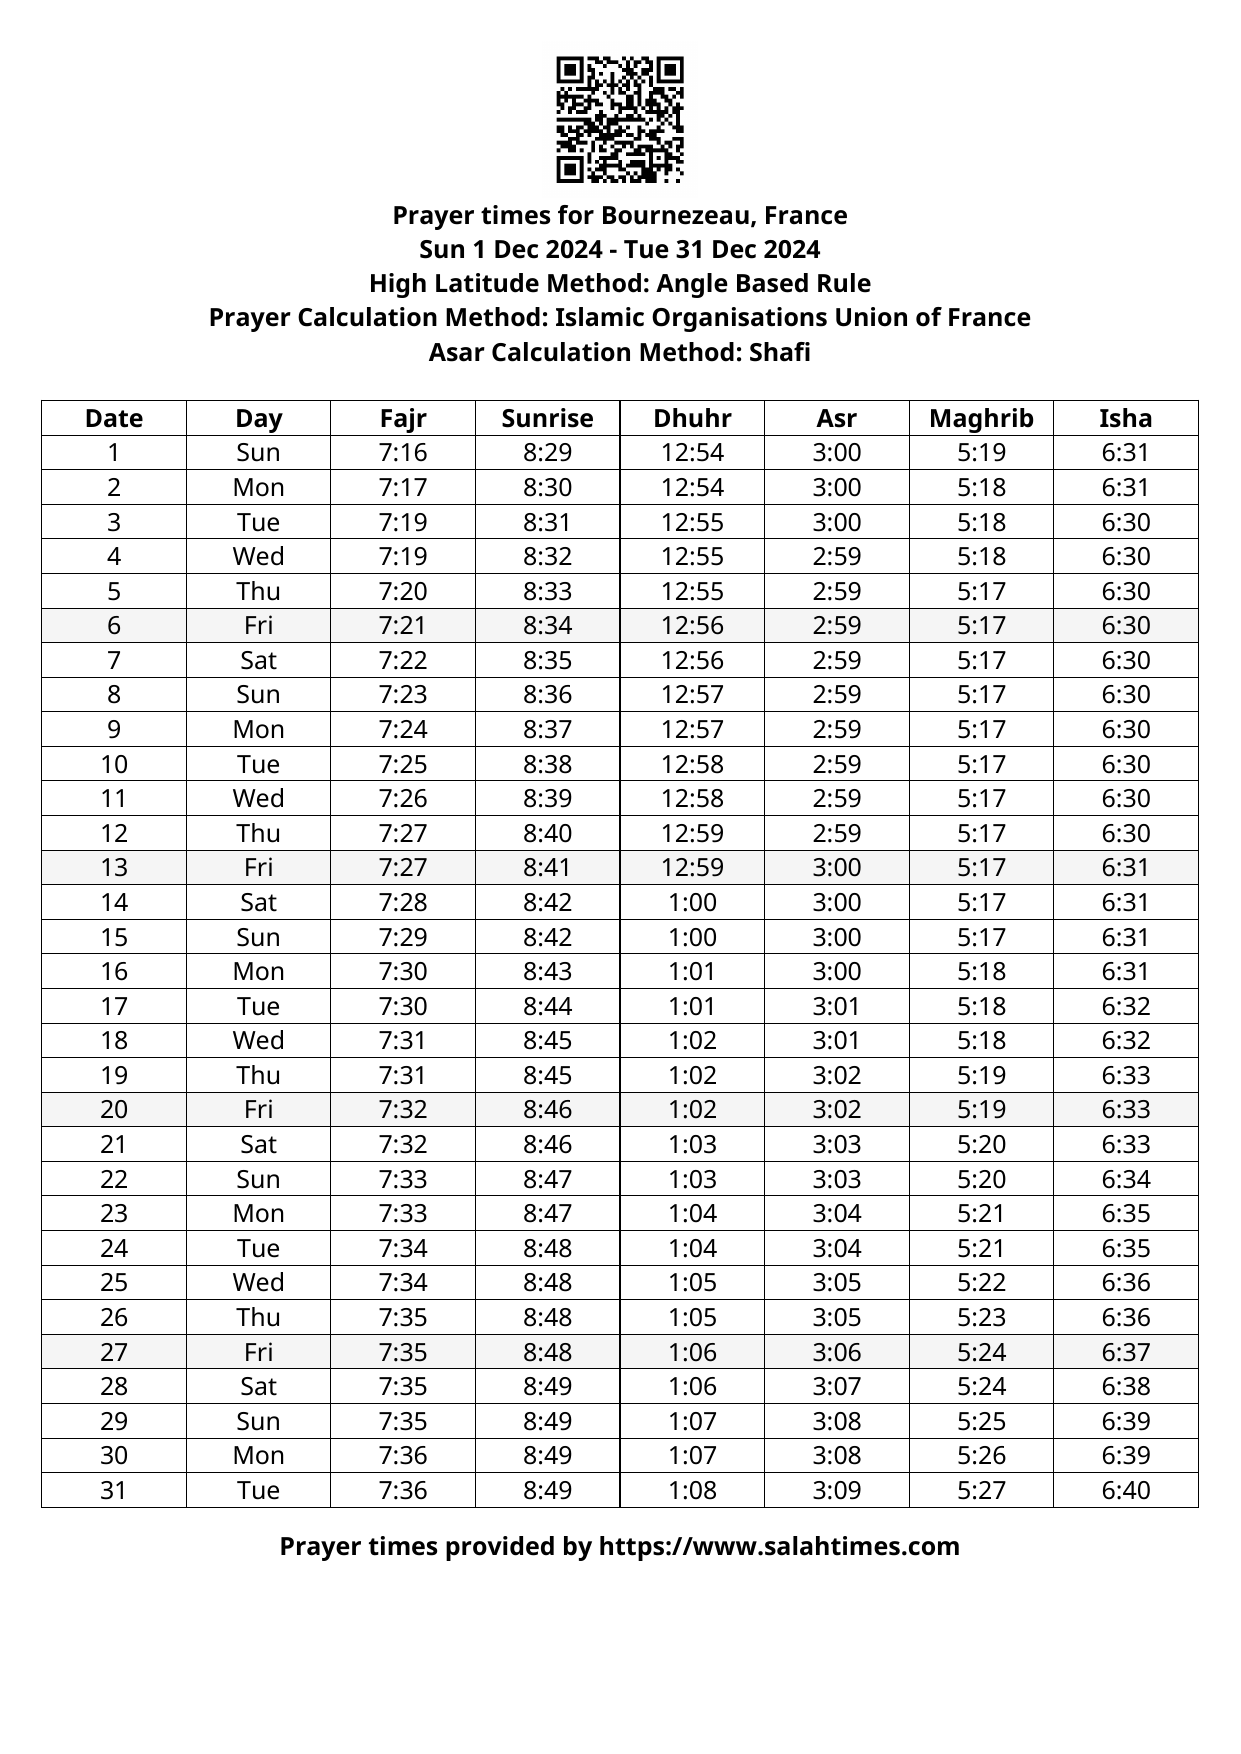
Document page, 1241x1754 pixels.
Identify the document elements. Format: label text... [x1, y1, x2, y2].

table_cell Thu [187, 816, 330, 849]
table_cell 24 [42, 1231, 186, 1264]
table_cell 3:04 [765, 1231, 909, 1264]
table_cell 8:48 [476, 1231, 619, 1264]
table_cell 1:06 [621, 1369, 764, 1403]
table_cell 8:36 [476, 678, 619, 711]
table_cell 2:59 [765, 574, 909, 607]
table_cell 3:09 [765, 1473, 909, 1507]
table_cell Fri [187, 1335, 330, 1368]
table_cell 7:34 [331, 1266, 475, 1299]
table_cell 12:55 [621, 539, 764, 573]
table_cell Thu [187, 1300, 330, 1334]
table_cell 6:33 [1054, 1127, 1198, 1161]
table_cell 22 [42, 1162, 186, 1195]
table_cell 11 [42, 781, 186, 815]
table_cell 7:27 [331, 851, 475, 884]
table_cell 5:19 [910, 1093, 1053, 1126]
table_cell Wed [187, 1266, 330, 1299]
table_cell 5:18 [910, 954, 1053, 988]
table_cell Tue [187, 747, 330, 780]
table_cell 7:16 [331, 436, 475, 469]
table_cell 27 [42, 1335, 186, 1368]
table_cell 5:18 [910, 989, 1053, 1022]
table_cell 3:08 [765, 1439, 909, 1472]
table_cell 1:08 [621, 1473, 764, 1507]
table_cell 5:17 [910, 781, 1053, 815]
table_cell 6:40 [1054, 1473, 1198, 1507]
table_cell 7:35 [331, 1404, 475, 1437]
table_cell 31 [42, 1473, 186, 1507]
table_cell 6:39 [1054, 1439, 1198, 1472]
table_cell 6:38 [1054, 1369, 1198, 1403]
table_cell 2:59 [765, 539, 909, 573]
table_cell 7:25 [331, 747, 475, 780]
table_cell Thu [187, 1058, 330, 1092]
table_cell Wed [187, 781, 330, 815]
table_cell Fri [187, 1093, 330, 1126]
table_cell 8:40 [476, 816, 619, 849]
table_cell 6:30 [1054, 678, 1198, 711]
table_cell 2:59 [765, 712, 909, 746]
table_cell 21 [42, 1127, 186, 1161]
text Prayer times for Bournezeau, France [42, 198, 1198, 232]
table_cell 8:49 [476, 1439, 619, 1472]
table_cell 6:32 [1054, 989, 1198, 1022]
table_cell Sat [187, 1369, 330, 1403]
table_cell 3:03 [765, 1127, 909, 1161]
table_cell 3:05 [765, 1266, 909, 1299]
table_cell 7:31 [331, 1024, 475, 1057]
table_cell 19 [42, 1058, 186, 1092]
table_cell 12:54 [621, 470, 764, 504]
table_cell 7:31 [331, 1058, 475, 1092]
table_cell 16 [42, 954, 186, 988]
table_cell 17 [42, 989, 186, 1022]
table_cell 26 [42, 1300, 186, 1334]
table_cell 6:30 [1054, 609, 1198, 642]
table_cell 8:44 [476, 989, 619, 1022]
table_cell 8:48 [476, 1335, 619, 1368]
table_cell 12 [42, 816, 186, 849]
table_cell Fri [187, 609, 330, 642]
table_cell 6:31 [1054, 470, 1198, 504]
table_cell 7:30 [331, 989, 475, 1022]
table_cell 6:31 [1054, 920, 1198, 953]
table_cell 6:30 [1054, 643, 1198, 677]
table_cell 8:29 [476, 436, 619, 469]
table_cell 6:34 [1054, 1162, 1198, 1195]
table_cell 7:24 [331, 712, 475, 746]
table_header Sunrise [476, 401, 619, 434]
table_cell 9 [42, 712, 186, 746]
table_cell 12:56 [621, 609, 764, 642]
table_cell 5:22 [910, 1266, 1053, 1299]
table_cell 8:34 [476, 609, 619, 642]
text Prayer Calculation Method: Islamic Organisations Union of France [42, 300, 1198, 334]
table_cell 1:05 [621, 1300, 764, 1334]
table_cell 1:01 [621, 989, 764, 1022]
table_cell 3:03 [765, 1162, 909, 1195]
table_cell 14 [42, 885, 186, 919]
table_cell 6:31 [1054, 851, 1198, 884]
table_cell 8:42 [476, 885, 619, 919]
table_cell 5:18 [910, 1024, 1053, 1057]
table_cell 23 [42, 1196, 186, 1230]
table_cell 5:17 [910, 712, 1053, 746]
table_cell 6:36 [1054, 1300, 1198, 1334]
table_cell 5:26 [910, 1439, 1053, 1472]
table_cell 1:04 [621, 1231, 764, 1264]
table_cell 1:07 [621, 1404, 764, 1437]
table_cell Mon [187, 712, 330, 746]
table_cell 7:35 [331, 1335, 475, 1368]
table_cell 3:00 [765, 851, 909, 884]
table_cell Sun [187, 920, 330, 953]
table_cell 6:35 [1054, 1196, 1198, 1230]
table_cell 1:02 [621, 1024, 764, 1057]
table_cell 5:21 [910, 1196, 1053, 1230]
table_cell 6 [42, 609, 186, 642]
table_cell 3:01 [765, 989, 909, 1022]
table_cell 5:17 [910, 920, 1053, 953]
table_cell 8:43 [476, 954, 619, 988]
table_cell Tue [187, 1473, 330, 1507]
table_cell 8:49 [476, 1404, 619, 1437]
table_cell 5:17 [910, 885, 1053, 919]
table_cell Sat [187, 1127, 330, 1161]
table_cell 7:30 [331, 954, 475, 988]
table_cell 5:18 [910, 505, 1053, 538]
table_cell 5:20 [910, 1162, 1053, 1195]
table_cell Tue [187, 989, 330, 1022]
table_cell 7:36 [331, 1473, 475, 1507]
table_cell 5:27 [910, 1473, 1053, 1507]
table_cell 7:32 [331, 1093, 475, 1126]
picture [542, 41, 699, 198]
table_cell Mon [187, 1439, 330, 1472]
table_cell 12:59 [621, 851, 764, 884]
table_cell 8:46 [476, 1127, 619, 1161]
table_cell 2:59 [765, 781, 909, 815]
table_cell 1:06 [621, 1335, 764, 1368]
table_cell 7:33 [331, 1196, 475, 1230]
table_cell Sat [187, 885, 330, 919]
table_cell 3:01 [765, 1024, 909, 1057]
table_cell 5:19 [910, 436, 1053, 469]
table_cell 1:04 [621, 1196, 764, 1230]
table_cell 6:31 [1054, 954, 1198, 988]
table_cell 2:59 [765, 816, 909, 849]
table_cell Mon [187, 954, 330, 988]
table_header Date [42, 401, 186, 434]
table_cell Sat [187, 643, 330, 677]
table_cell 7:28 [331, 885, 475, 919]
table_cell 7:23 [331, 678, 475, 711]
table_header Isha [1054, 401, 1198, 434]
table_cell 8:33 [476, 574, 619, 607]
table_cell 7:36 [331, 1439, 475, 1472]
table_cell 2:59 [765, 678, 909, 711]
table_cell 5:18 [910, 539, 1053, 573]
table_cell 28 [42, 1369, 186, 1403]
table_cell 3:00 [765, 436, 909, 469]
table_cell 12:56 [621, 643, 764, 677]
table_cell 12:54 [621, 436, 764, 469]
table_cell 8:45 [476, 1058, 619, 1092]
table_cell 2:59 [765, 747, 909, 780]
table_cell 8:48 [476, 1300, 619, 1334]
table_cell Wed [187, 1024, 330, 1057]
text Asar Calculation Method: Shafi [42, 334, 1198, 368]
table_cell 8:37 [476, 712, 619, 746]
table_cell 5:17 [910, 574, 1053, 607]
table_cell 5:19 [910, 1058, 1053, 1092]
table_cell 1 [42, 436, 186, 469]
table_cell 5:17 [910, 851, 1053, 884]
table_header Asr [765, 401, 909, 434]
table_cell 6:30 [1054, 712, 1198, 746]
table_cell 1:02 [621, 1058, 764, 1092]
table_cell 7:21 [331, 609, 475, 642]
table_cell 6:31 [1054, 885, 1198, 919]
table_cell 3:08 [765, 1404, 909, 1437]
table_header Day [187, 401, 330, 434]
table_cell 7:35 [331, 1369, 475, 1403]
text Sun 1 Dec 2024 - Tue 31 Dec 2024 [42, 232, 1198, 266]
table_cell 6:39 [1054, 1404, 1198, 1437]
table_cell Sun [187, 1404, 330, 1437]
table_cell 1:03 [621, 1162, 764, 1195]
table_cell Mon [187, 470, 330, 504]
text Prayer times provided by https://www.salahtimes.com [42, 1528, 1198, 1563]
table_cell 6:37 [1054, 1335, 1198, 1368]
table_cell 5 [42, 574, 186, 607]
table_cell 6:30 [1054, 747, 1198, 780]
table_cell 3:00 [765, 885, 909, 919]
table_cell 2 [42, 470, 186, 504]
table_cell 5:23 [910, 1300, 1053, 1334]
table_cell 15 [42, 920, 186, 953]
table_cell Fri [187, 851, 330, 884]
table_cell 7:19 [331, 505, 475, 538]
table_header Dhuhr [621, 401, 764, 434]
table_cell 5:24 [910, 1335, 1053, 1368]
table_cell 5:17 [910, 816, 1053, 849]
table_cell 6:31 [1054, 436, 1198, 469]
table_cell 3:00 [765, 920, 909, 953]
table_cell 5:20 [910, 1127, 1053, 1161]
table_cell 6:30 [1054, 816, 1198, 849]
table_cell 6:32 [1054, 1024, 1198, 1057]
table_cell Sun [187, 1162, 330, 1195]
table_cell Tue [187, 505, 330, 538]
table_cell 4 [42, 539, 186, 573]
table_cell 30 [42, 1439, 186, 1472]
table_cell 1:00 [621, 920, 764, 953]
table_cell 3:06 [765, 1335, 909, 1368]
table_cell 3:07 [765, 1369, 909, 1403]
table_cell 8:45 [476, 1024, 619, 1057]
table_cell 6:30 [1054, 574, 1198, 607]
table_cell 8:49 [476, 1369, 619, 1403]
table_cell 7:20 [331, 574, 475, 607]
table_cell 12:55 [621, 574, 764, 607]
table_cell Sun [187, 678, 330, 711]
table_cell 13 [42, 851, 186, 884]
table_cell 7:17 [331, 470, 475, 504]
table_cell 5:17 [910, 643, 1053, 677]
table_cell 3 [42, 505, 186, 538]
table_cell 7:35 [331, 1300, 475, 1334]
table_cell 25 [42, 1266, 186, 1299]
table_cell 2:59 [765, 643, 909, 677]
table_cell 3:00 [765, 954, 909, 988]
table_cell 5:17 [910, 747, 1053, 780]
table_cell 1:01 [621, 954, 764, 988]
table_cell 7:32 [331, 1127, 475, 1161]
table_cell 8:39 [476, 781, 619, 815]
table_cell 3:00 [765, 505, 909, 538]
table_cell 3:05 [765, 1300, 909, 1334]
table_cell 20 [42, 1093, 186, 1126]
table_cell 8:31 [476, 505, 619, 538]
table_cell 12:59 [621, 816, 764, 849]
table_cell 5:25 [910, 1404, 1053, 1437]
table_cell 8:38 [476, 747, 619, 780]
table_cell 29 [42, 1404, 186, 1437]
table_cell 7:29 [331, 920, 475, 953]
table_cell Sun [187, 436, 330, 469]
table_cell 3:04 [765, 1196, 909, 1230]
text High Latitude Method: Angle Based Rule [42, 266, 1198, 300]
table_cell 8:35 [476, 643, 619, 677]
table_cell 6:30 [1054, 539, 1198, 573]
table_cell 5:18 [910, 470, 1053, 504]
table_cell 8:49 [476, 1473, 619, 1507]
table_cell 8:47 [476, 1162, 619, 1195]
table_cell 6:33 [1054, 1058, 1198, 1092]
table_cell 12:57 [621, 712, 764, 746]
table_cell 1:02 [621, 1093, 764, 1126]
table_cell 7:22 [331, 643, 475, 677]
table_cell 8:30 [476, 470, 619, 504]
table_cell Thu [187, 574, 330, 607]
table_cell 8:32 [476, 539, 619, 573]
table_cell 3:00 [765, 470, 909, 504]
table_cell 6:30 [1054, 781, 1198, 815]
table_cell 8:42 [476, 920, 619, 953]
table_cell 3:02 [765, 1093, 909, 1126]
table_cell 7:33 [331, 1162, 475, 1195]
table_cell 2:59 [765, 609, 909, 642]
table_cell 8:41 [476, 851, 619, 884]
table_cell Mon [187, 1196, 330, 1230]
table_cell 6:33 [1054, 1093, 1198, 1126]
table_header Fajr [331, 401, 475, 434]
table_cell 6:30 [1054, 505, 1198, 538]
table_cell 8:46 [476, 1093, 619, 1126]
table_cell 1:00 [621, 885, 764, 919]
table_cell 7 [42, 643, 186, 677]
table_cell 12:55 [621, 505, 764, 538]
table_cell 1:07 [621, 1439, 764, 1472]
table_cell 5:21 [910, 1231, 1053, 1264]
table_cell Tue [187, 1231, 330, 1264]
table_cell 3:02 [765, 1058, 909, 1092]
table_cell 8:47 [476, 1196, 619, 1230]
table_cell Wed [187, 539, 330, 573]
table_cell 5:17 [910, 678, 1053, 711]
table_cell 8 [42, 678, 186, 711]
table_cell 18 [42, 1024, 186, 1057]
table_cell 5:24 [910, 1369, 1053, 1403]
table_cell 6:35 [1054, 1231, 1198, 1264]
table_cell 6:36 [1054, 1266, 1198, 1299]
table_cell 8:48 [476, 1266, 619, 1299]
table_cell 10 [42, 747, 186, 780]
table_header Maghrib [910, 401, 1053, 434]
table_cell 12:58 [621, 747, 764, 780]
table_cell 1:05 [621, 1266, 764, 1299]
table_cell 7:19 [331, 539, 475, 573]
table_cell 1:03 [621, 1127, 764, 1161]
table_cell 12:58 [621, 781, 764, 815]
table_cell 7:27 [331, 816, 475, 849]
table_cell 7:34 [331, 1231, 475, 1264]
table_cell 7:26 [331, 781, 475, 815]
table_cell 12:57 [621, 678, 764, 711]
table_cell 5:17 [910, 609, 1053, 642]
